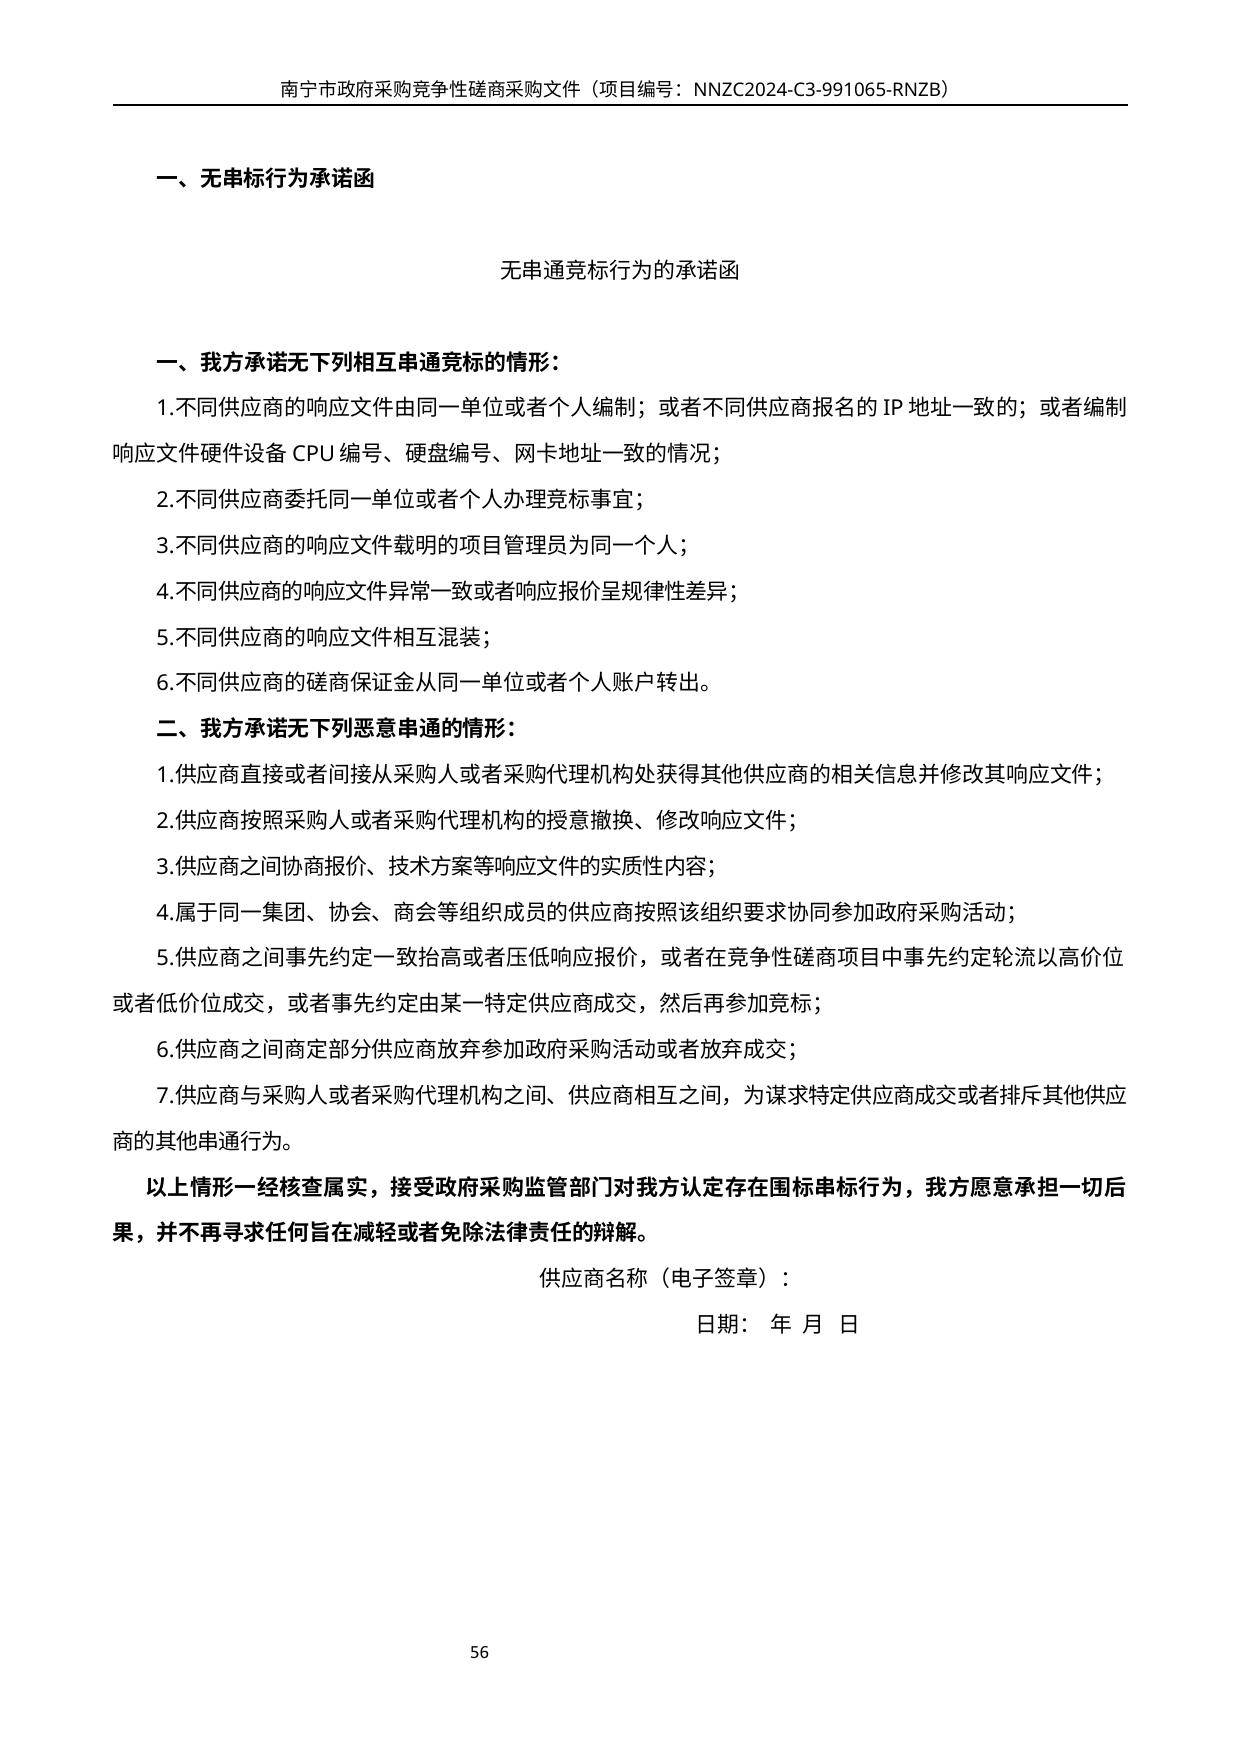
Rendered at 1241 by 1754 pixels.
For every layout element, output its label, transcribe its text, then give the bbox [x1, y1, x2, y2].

text 6.供应商之间商定部分供应商放弃参加政府采购活动或者放弃成交； [112, 1021, 1128, 1067]
text 7.供应商与采购人或者采购代理机构之间、供应商相互之间，为谋求特定供应商成交或者排斥其他供应商的其他串通行为。 [112, 1067, 1128, 1158]
text 1.不同供应商的响应文件由同一单位或者个人编制；或者不同供应商报名的IP地址一致的；或者编制响应文件硬件设备CPU编号、硬盘编号、网卡地址一致的情况； [112, 379, 1128, 471]
text 供应商名称（电子签章）： [539, 1250, 1128, 1296]
text 4.属于同一集团、协会、商会等组织成员的供应商按照该组织要求协同参加政府采购活动； [112, 883, 1128, 929]
text 3.供应商之间协商报价、技术方案等响应文件的实质性内容； [112, 837, 1128, 883]
text 二、我方承诺无下列恶意串通的情形： [112, 700, 1128, 746]
text 一、无串标行为承诺函 [112, 150, 1128, 196]
text 无串通竞标行为的承诺函 [112, 242, 1128, 287]
text 2.不同供应商委托同一单位或者个人办理竞标事宜； [112, 471, 1128, 517]
text 2.供应商按照采购人或者采购代理机构的授意撤换、修改响应文件； [112, 792, 1128, 837]
text 6.不同供应商的磋商保证金从同一单位或者个人账户转出。 [112, 654, 1128, 700]
text 一、我方承诺无下列相互串通竞标的情形： [112, 333, 1128, 379]
text 以上情形一经核查属实，接受政府采购监管部门对我方认定存在围标串标行为，我方愿意承担一切后果，并不再寻求任何旨在减轻或者免除法律责任的辩解。 [112, 1158, 1128, 1250]
text 5.不同供应商的响应文件相互混装； [112, 608, 1128, 654]
text 1.供应商直接或者间接从采购人或者采购代理机构处获得其他供应商的相关信息并修改其响应文件； [112, 746, 1128, 792]
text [137, 1296, 1128, 1342]
text 3.不同供应商的响应文件载明的项目管理员为同一个人； [112, 517, 1128, 562]
text 5.供应商之间事先约定一致抬高或者压低响应报价，或者在竞争性磋商项目中事先约定轮流以高价位或者低价位成交，或者事先约定由某一特定供应商成交，然后再参加竞标； [112, 929, 1128, 1021]
text 4.不同供应商的响应文件异常一致或者响应报价呈规律性差异； [112, 562, 1128, 608]
